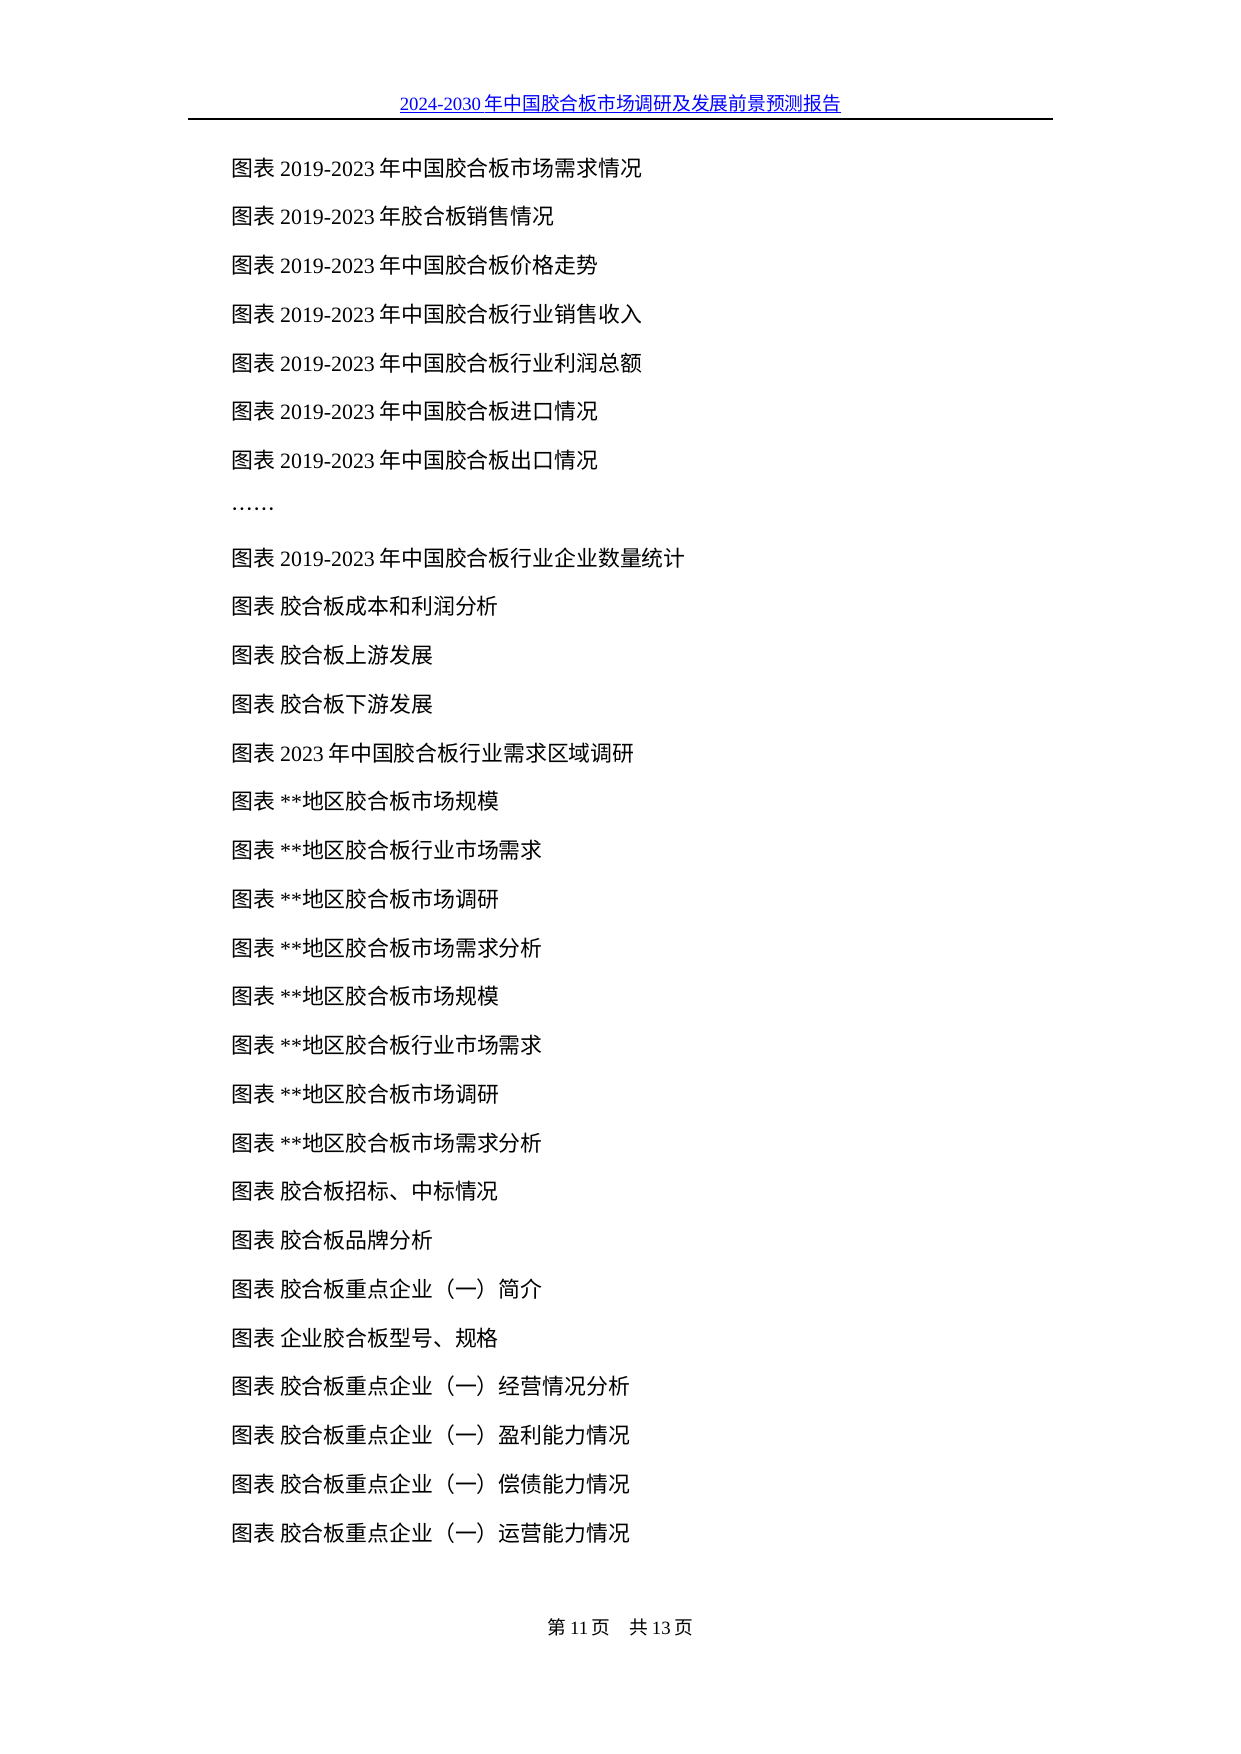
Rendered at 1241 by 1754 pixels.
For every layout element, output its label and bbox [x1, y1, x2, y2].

text [187, 150, 1053, 1548]
